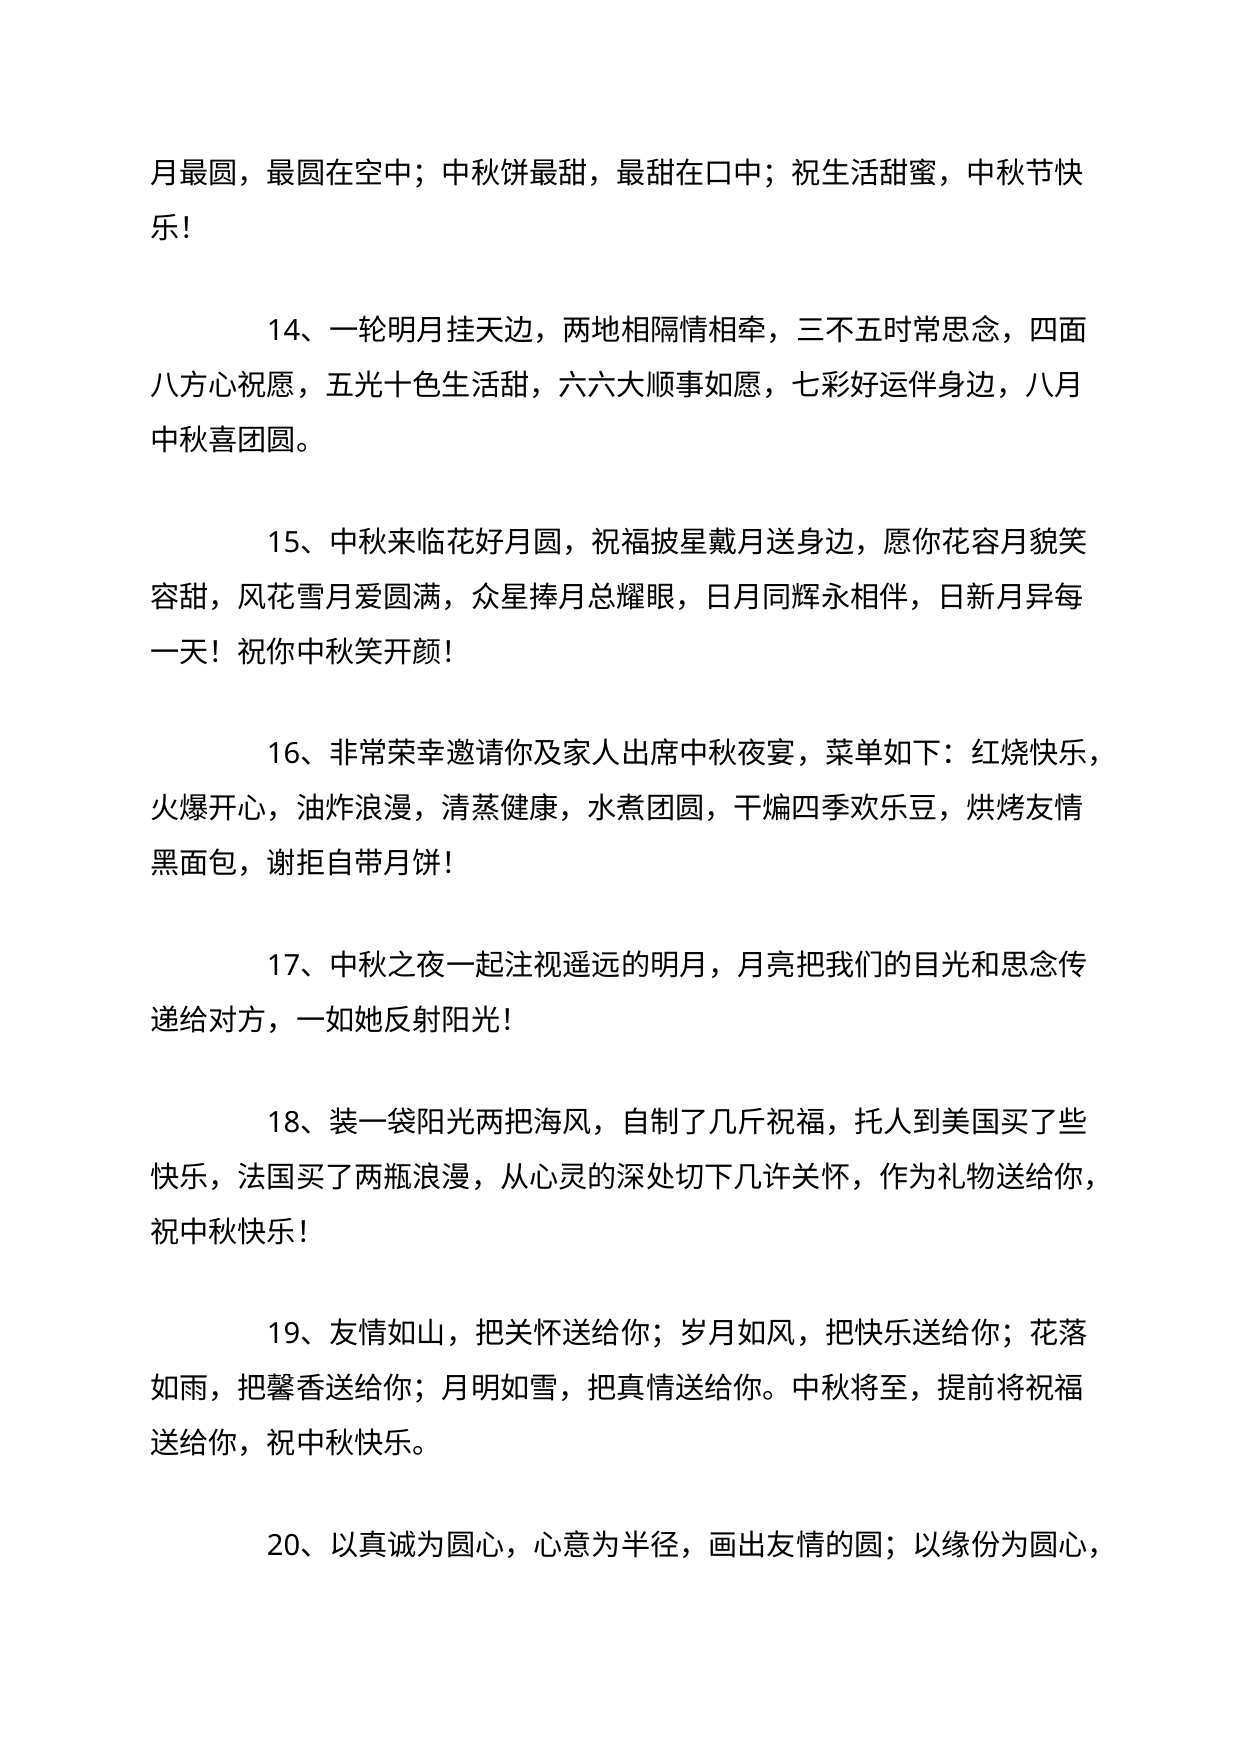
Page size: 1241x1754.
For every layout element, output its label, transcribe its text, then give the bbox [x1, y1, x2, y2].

text 16、非常荣幸邀请你及家人出席中秋夜宴，菜单如下：红烧快乐，火爆开心，油炸浪漫，清蒸健康，水煮团圆，干煸四季欢乐豆，烘烤友情黑面包，谢拒自带月饼！ [150, 730, 1090, 882]
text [150, 150, 1090, 247]
text 17、中秋之夜一起注视遥远的明月，月亮把我们的目光和思念传递给对方，一如她反射阳光！ [150, 942, 1090, 1039]
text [150, 1522, 1090, 1564]
text 14、一轮明月挂天边，两地相隔情相牵，三不五时常思念，四面八方心祝愿，五光十色生活甜，六六大顺事如愿，七彩好运伴身边，八月中秋喜团圆。 [150, 307, 1090, 459]
text 15、中秋来临花好月圆，祝福披星戴月送身边，愿你花容月貌笑容甜，风花雪月爱圆满，众星捧月总耀眼，日月同辉永相伴，日新月异每一天！祝你中秋笑开颜！ [150, 518, 1090, 671]
text 18、装一袋阳光两把海风，自制了几斤祝福，托人到美国买了些快乐，法国买了两瓶浪漫，从心灵的深处切下几许关怀，作为礼物送给你，祝中秋快乐！ [150, 1098, 1090, 1251]
text 19、友情如山，把关怀送给你；岁月如风，把快乐送给你；花落如雨，把馨香送给你；月明如雪，把真情送给你。中秋将至，提前将祝福送给你，祝中秋快乐。 [150, 1310, 1090, 1462]
